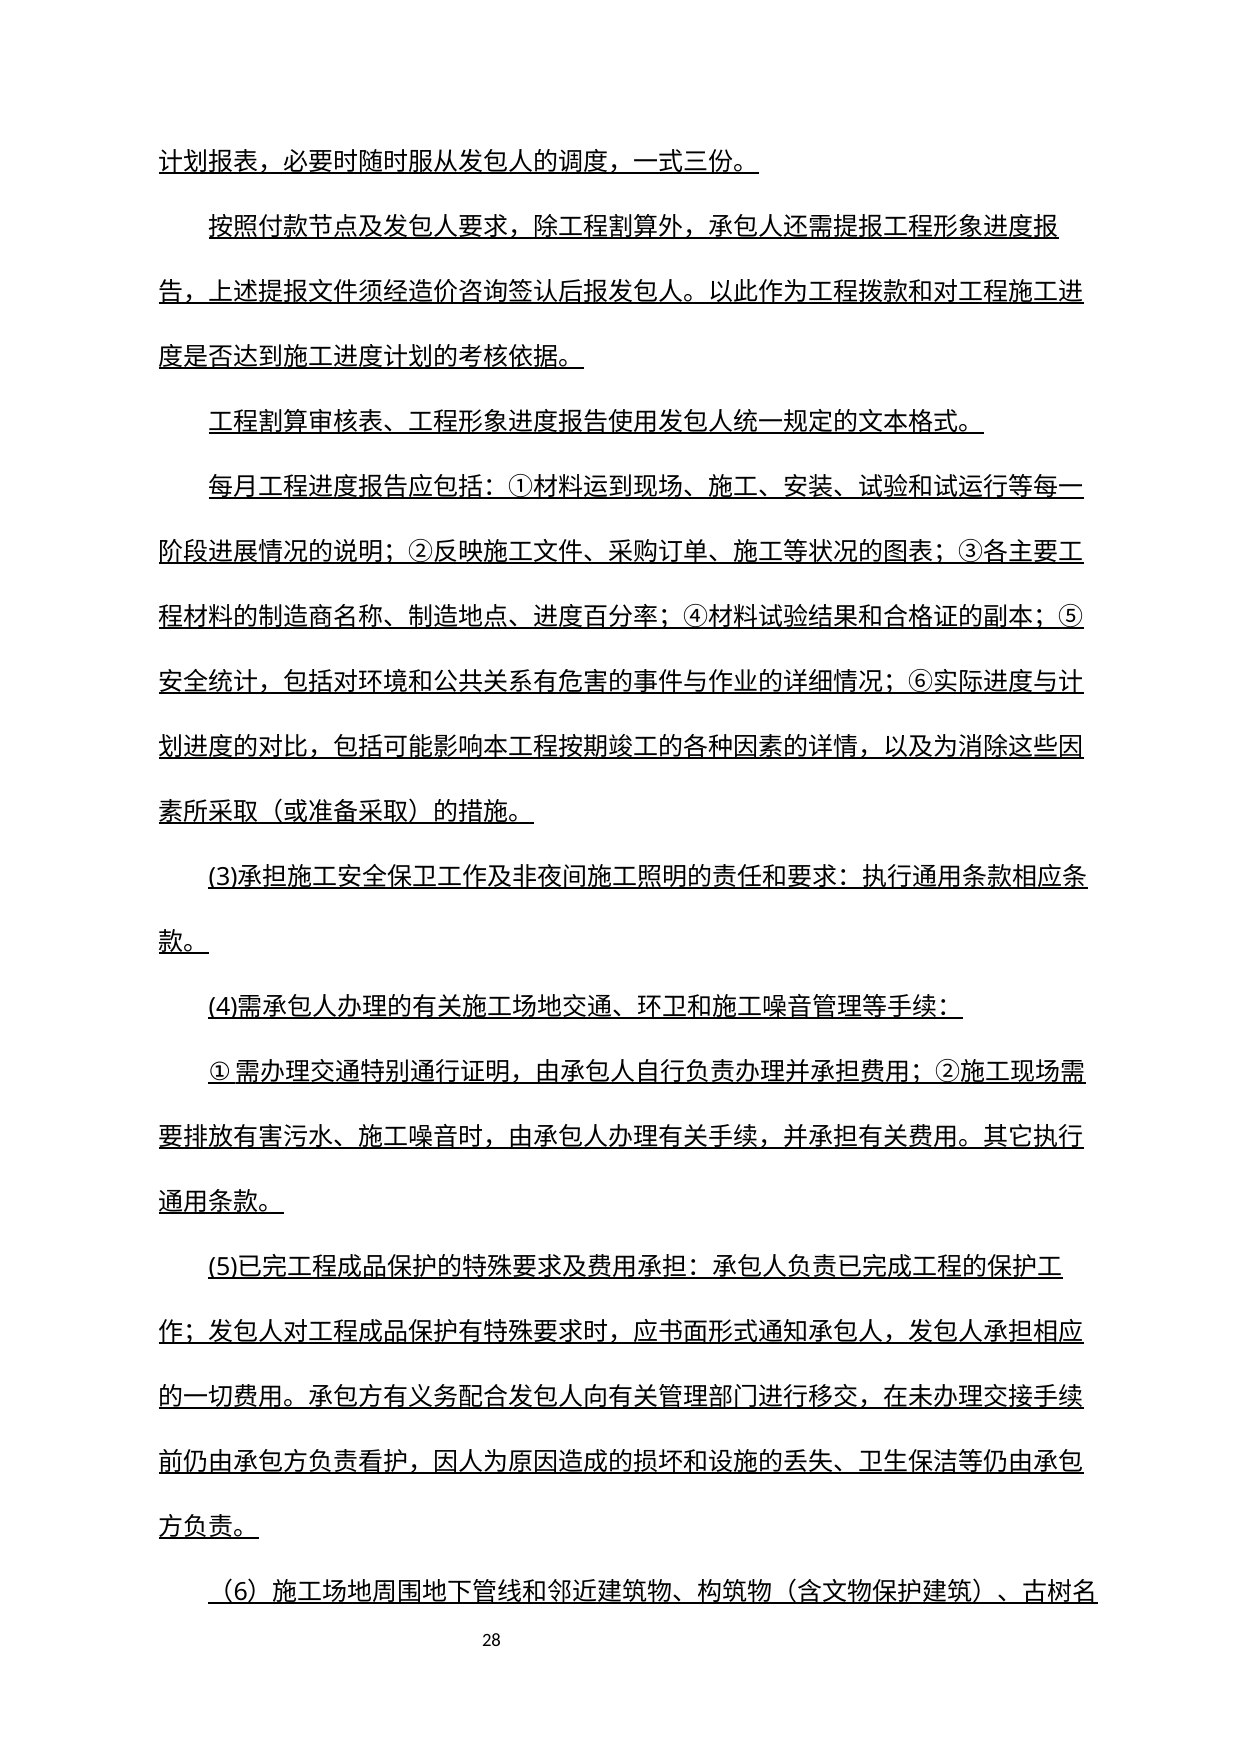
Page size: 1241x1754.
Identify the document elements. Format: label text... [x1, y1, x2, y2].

text 按照付款节点及发包人要求，除工程割算外，承包人还需提报工程形象进度报告，上述提报文件须经造价咨询签认后报发包人。以此作为工程拨款和对工程施工进度是否达到施工进度计划的考核依据。 [158, 192, 1106, 387]
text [158, 127, 1106, 192]
text ①需办理交通特别通行证明，由承包人自行负责办理并承担费用；②施工现场需要排放有害污水、施工噪音时，由承包人办理有关手续，并承担有关费用。其它执行通用条款。 [158, 1037, 1106, 1232]
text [158, 1557, 1106, 1622]
text (4)需承包人办理的有关施工场地交通、环卫和施工噪音管理等手续： [158, 972, 1106, 1037]
text 工程割算审核表、工程形象进度报告使用发包人统一规定的文本格式。 [158, 387, 1106, 452]
text 每月工程进度报告应包括：①材料运到现场、施工、安装、试验和试运行等每一阶段进展情况的说明；②反映施工文件、采购订单、施工等状况的图表；③各主要工程材料的制造商名称、制造地点、进度百分率；④材料试验结果和合格证的副本；⑤安全统计，包括对环境和公共关系有危害的事件与作业的详细情况；⑥实际进度与计划进度的对比，包括可能影响本工程按期竣工的各种因素的详情，以及为消除这些因素所采取（或准备采取）的措施。 [158, 452, 1106, 842]
text (5)已完工程成品保护的特殊要求及费用承担：承包人负责已完成工程的保护工作；发包人对工程成品保护有特殊要求时，应书面形式通知承包人，发包人承担相应的一切费用。承包方有义务配合发包人向有关管理部门进行移交，在未办理交接手续前仍由承包方负责看护，因人为原因造成的损坏和设施的丢失、卫生保洁等仍由承包方负责。 [158, 1232, 1106, 1557]
text (3)承担施工安全保卫工作及非夜间施工照明的责任和要求：执行通用条款相应条款。 [158, 842, 1106, 972]
